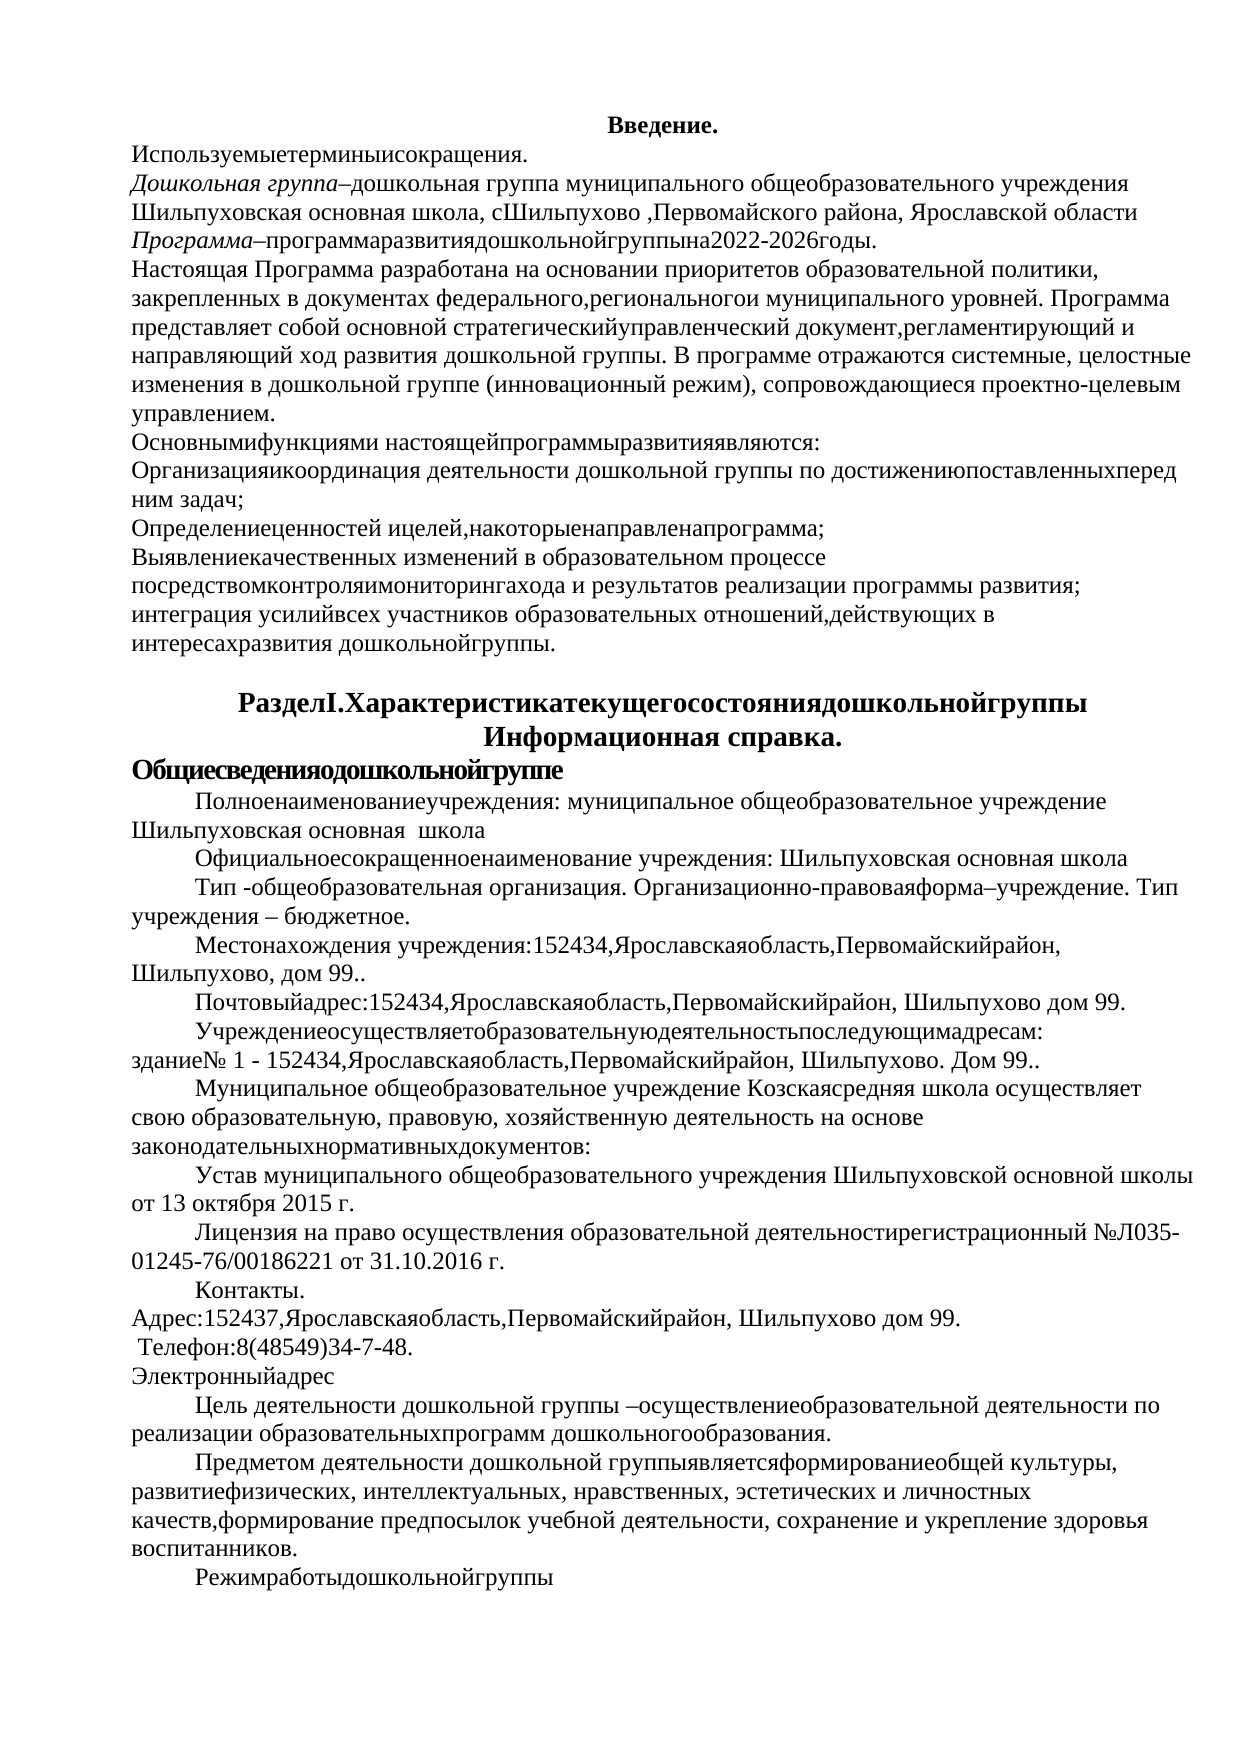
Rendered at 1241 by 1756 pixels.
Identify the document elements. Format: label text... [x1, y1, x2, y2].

text Используемыетерминыисокращения. [131, 139, 1194, 168]
text Дошкольная группа–дошкольная группа муниципального общеобразовательного учреждения Шильпуховская основная школа, сШильпухово ,Первомайского района, Ярославской области [131, 168, 1194, 225]
text Контакты. [131, 1275, 1194, 1303]
text Введение. [131, 110, 1194, 139]
text Выявлениекачественных изменений в образовательном процессе посредствомконтроляимониторингахода и результатов реализации программы развития; [131, 542, 1194, 599]
text Телефон:8(48549)34-7-48. [131, 1332, 1194, 1361]
text Определениеценностей ицелей,накоторыенаправленапрограмма; [131, 513, 1194, 542]
text Цель деятельности дошкольной группы –осуществлениеобразовательной деятельности по реализации образовательныхпрограмм дошкольногообразования. [131, 1390, 1194, 1447]
text Почтовыйадрес:152434,Ярославскаяобласть,Первомайскийрайон, Шильпухово дом 99. [131, 987, 1194, 1016]
text Лицензия на право осуществления образовательной деятельностирегистрационный №Л035-01245-76/00186221 от 31.10.2016 г. [131, 1217, 1194, 1275]
text Общиесведенияодошкольнойгруппе [131, 752, 1194, 786]
text Адрес:152437,Ярославскаяобласть,Первомайскийрайон, Шильпухово дом 99. [131, 1303, 1194, 1332]
text Режимработыдошкольнойгруппы [131, 1562, 1194, 1591]
text Основнымифункциями настоящейпрограммыразвитияявляются: [131, 427, 1194, 455]
text Учреждениеосуществляетобразовательнуюдеятельностьпоследующимадресам: [131, 1016, 1194, 1045]
text Предметом деятельности дошкольной группыявляетсяформированиеобщей культуры, развитиефизических, интеллектуальных, нравственных, эстетических и личностных качеств,формирование предпосылок учебной деятельности, сохранение и укрепление здоровья воспитанников. [131, 1447, 1194, 1562]
text РазделI.Характеристикатекущегосостояниядошкольнойгруппы Информационная справка. [131, 685, 1194, 752]
text интеграция усилийвсех участников образовательных отношений,действующих в интересахразвития дошкольнойгруппы. [131, 599, 1194, 657]
text Устав муниципального общеобразовательного учреждения Шильпуховской основной школы от 13 октября 2015 г. [131, 1160, 1194, 1217]
text Полноенаименованиеучреждения: муниципальное общеобразовательное учреждение Шильпуховская основная школа [131, 786, 1194, 843]
text Официальноесокращенноенаименование учреждения: Шильпуховская основная школа [131, 843, 1194, 872]
text здание№ 1 - 152434,Ярославскаяобласть,Первомайскийрайон, Шильпухово. Дом 99.. [131, 1045, 1194, 1073]
text Электронныйадрес [131, 1361, 1194, 1390]
text Организацияикоординация деятельности дошкольной группы по достижениюпоставленныхперед ним задач; [131, 455, 1194, 513]
text Настоящая Программа разработана на основании приоритетов образовательной политики, закрепленных в документах федерального,региональногои муниципального уровней. Программа представляет собой основной стратегическийуправленческий документ,регламентирующий и направляющий ход развития дошкольной группы. В программе отражаются системные, целостные изменения в дошкольной группе (инновационный режим), сопровождающиеся проектно-целевым управлением. [131, 254, 1194, 427]
text Муниципальное общеобразовательное учреждение Козскаясредняя школа осуществляет свою образовательную, правовую, хозяйственную деятельность на основе законодательныхнормативныхдокументов: [131, 1073, 1194, 1160]
text Тип -общеобразовательная организация. Организационно-правоваяформа–учреждение. Тип учреждения – бюджетное. [131, 872, 1194, 930]
text Местонахождения учреждения:152434,Ярославскаяобласть,Первомайскийрайон, Шильпухово, дом 99.. [131, 930, 1194, 987]
text Программа–программаразвитиядошкольнойгруппына2022-2026годы. [131, 225, 1194, 254]
